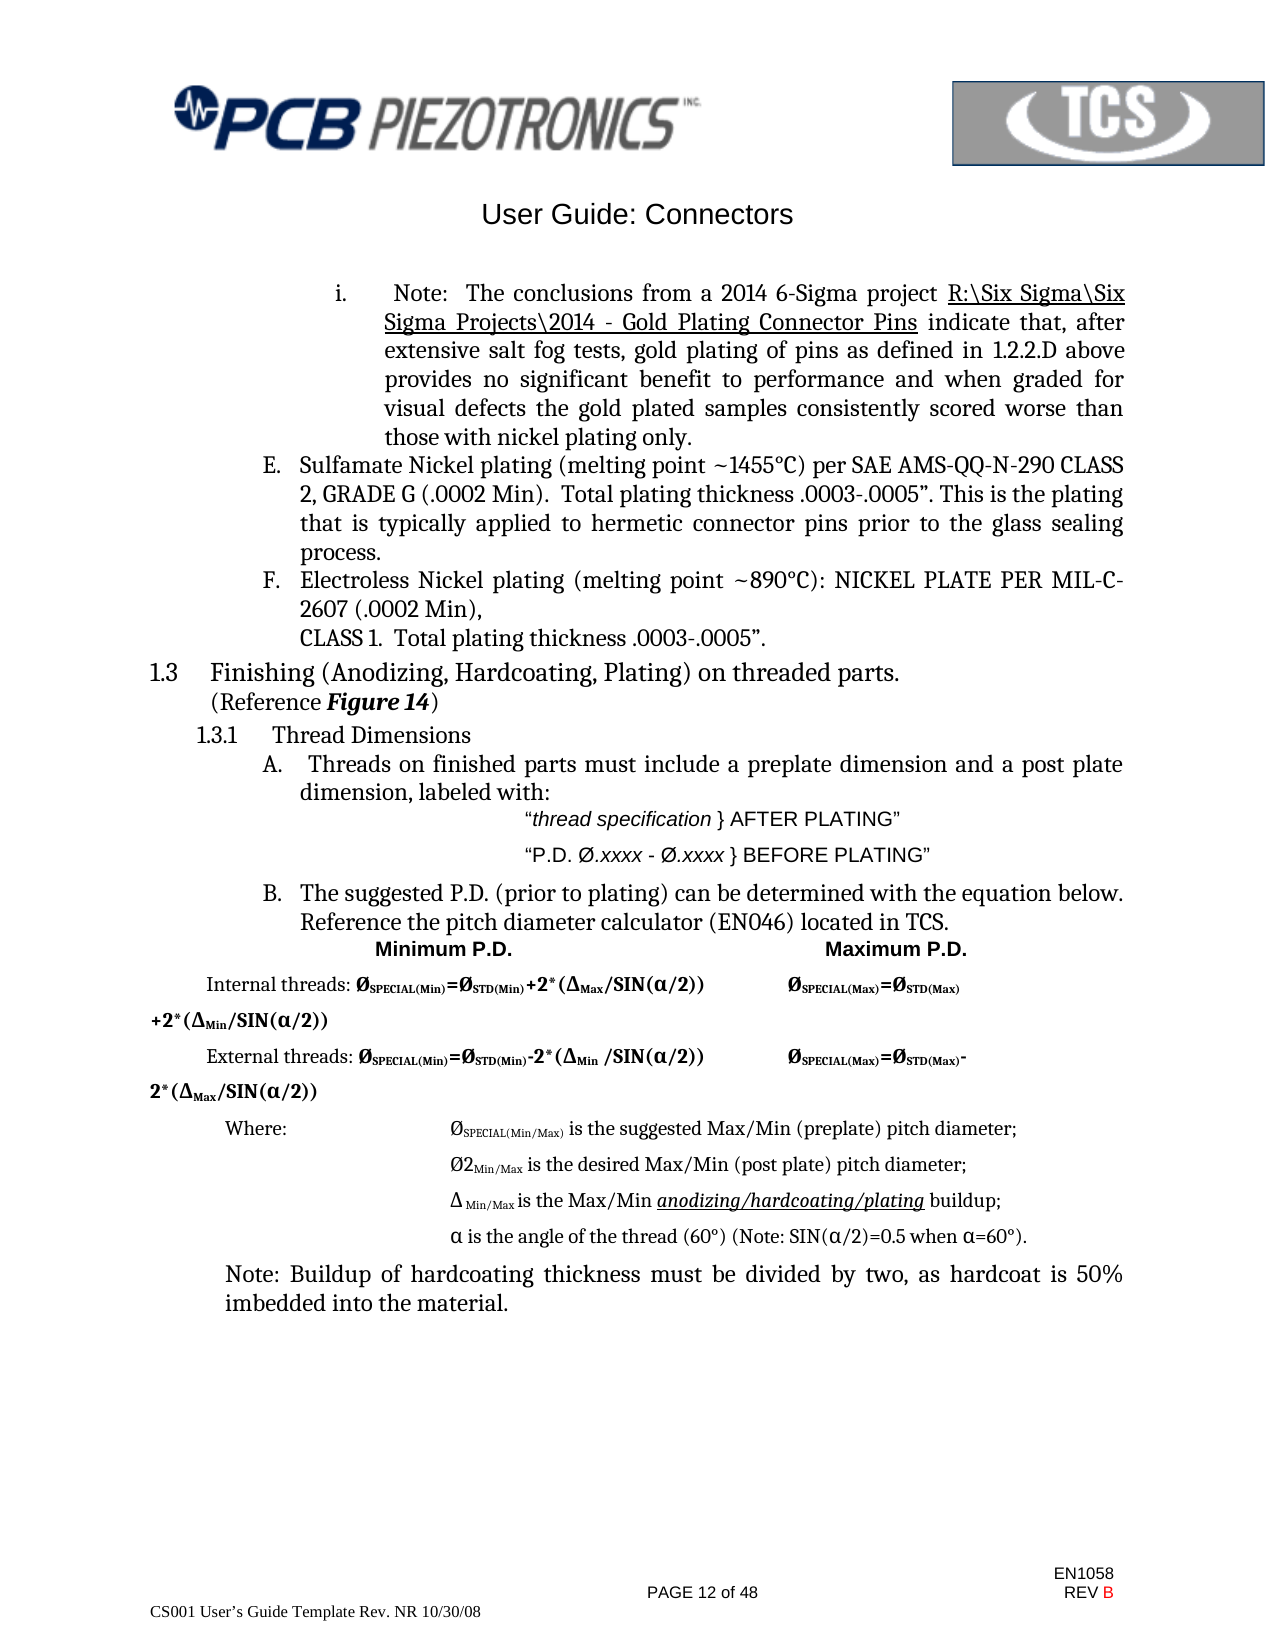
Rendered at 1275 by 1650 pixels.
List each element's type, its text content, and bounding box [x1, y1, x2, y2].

text Internal threads: ØSPECIAL(Min)=ØSTD(Min)+2*(ΔMax/SIN(α/2)) ØSPECIAL(Max)=ØSTD(Max)+2*(ΔMin/SIN(α/2)) [150, 972, 1125, 1032]
list Threads on finished parts must include a preplate dimension and a post plate dimension, labeled with: [262, 749, 1125, 807]
list Note: The conclusions from a 2014 6-Sigma project R:\Six Sigma\Six Sigma Projects\2014 - Gold Plating Connector Pins indicate that, after extensive salt fog tests, gold plating of pins as defined in 1.2.2.D above provides no significant benefit to performance and when graded for visual defects the gold plated samples consistently scored worse than those with nickel plating only. [347, 279, 1125, 451]
list Sulfamate Nickel plating (melting point ~1455°C) per SAE AMS-QQ-N-290 CLASS 2, GRADE G (.0002 Min). Total plating thickness .0003-.0005”. This is the plating that is typically applied to hermetic connector pins prior to the glass sealing process. [262, 451, 1125, 566]
subtitle Finishing (Anodizing, Hardcoating, Plating) on threaded parts. [150, 657, 1125, 688]
text “thread specification } AFTER PLATING” [450, 807, 1125, 831]
text Note: Buildup of hardcoating thickness must be divided by two, as hardcoat is 50% imbedded into the material. [225, 1260, 1125, 1318]
picture [164, 81, 711, 160]
text “P.D. Ø.xxxx - Ø.xxxx } BEFORE PLATING” [450, 843, 1125, 867]
picture [952, 81, 1265, 166]
list The suggested P.D. (prior to plating) can be determined with the equation below. Reference the pitch diameter calculator (EN046) located in TCS. [262, 879, 1125, 936]
text External threads: ØSPECIAL(Min)=ØSTD(Min)-2*(ΔMin /SIN(α/2)) ØSPECIAL(Max)=ØSTD(Max)-2*(ΔMax/SIN(α/2)) [150, 1044, 1125, 1104]
text (Reference Figure 14) [150, 688, 1125, 717]
text α is the angle of the thread (60°) (Note: SIN(α/2)=0.5 when α=60°). [375, 1224, 1125, 1248]
text Minimum P.D. Maximum P.D. [375, 936, 1125, 960]
text Ø2Min/Max is the desired Max/Min (post plate) pitch diameter; [375, 1152, 1125, 1176]
list Electroless Nickel plating (melting point ~890°C): NICKEL PLATE PER MIL-C-2607 (.0002 Min), CLASS 1. Total plating thickness .0003-.0005”. [262, 566, 1125, 653]
subtitle Thread Dimensions [197, 721, 1125, 749]
text Where: ØSPECIAL(Min/Max) is the suggested Max/Min (preplate) pitch diameter; [225, 1116, 1125, 1140]
text Δ Min/Max is the Max/Min anodizing/hardcoating/plating buildup; [375, 1188, 1125, 1212]
